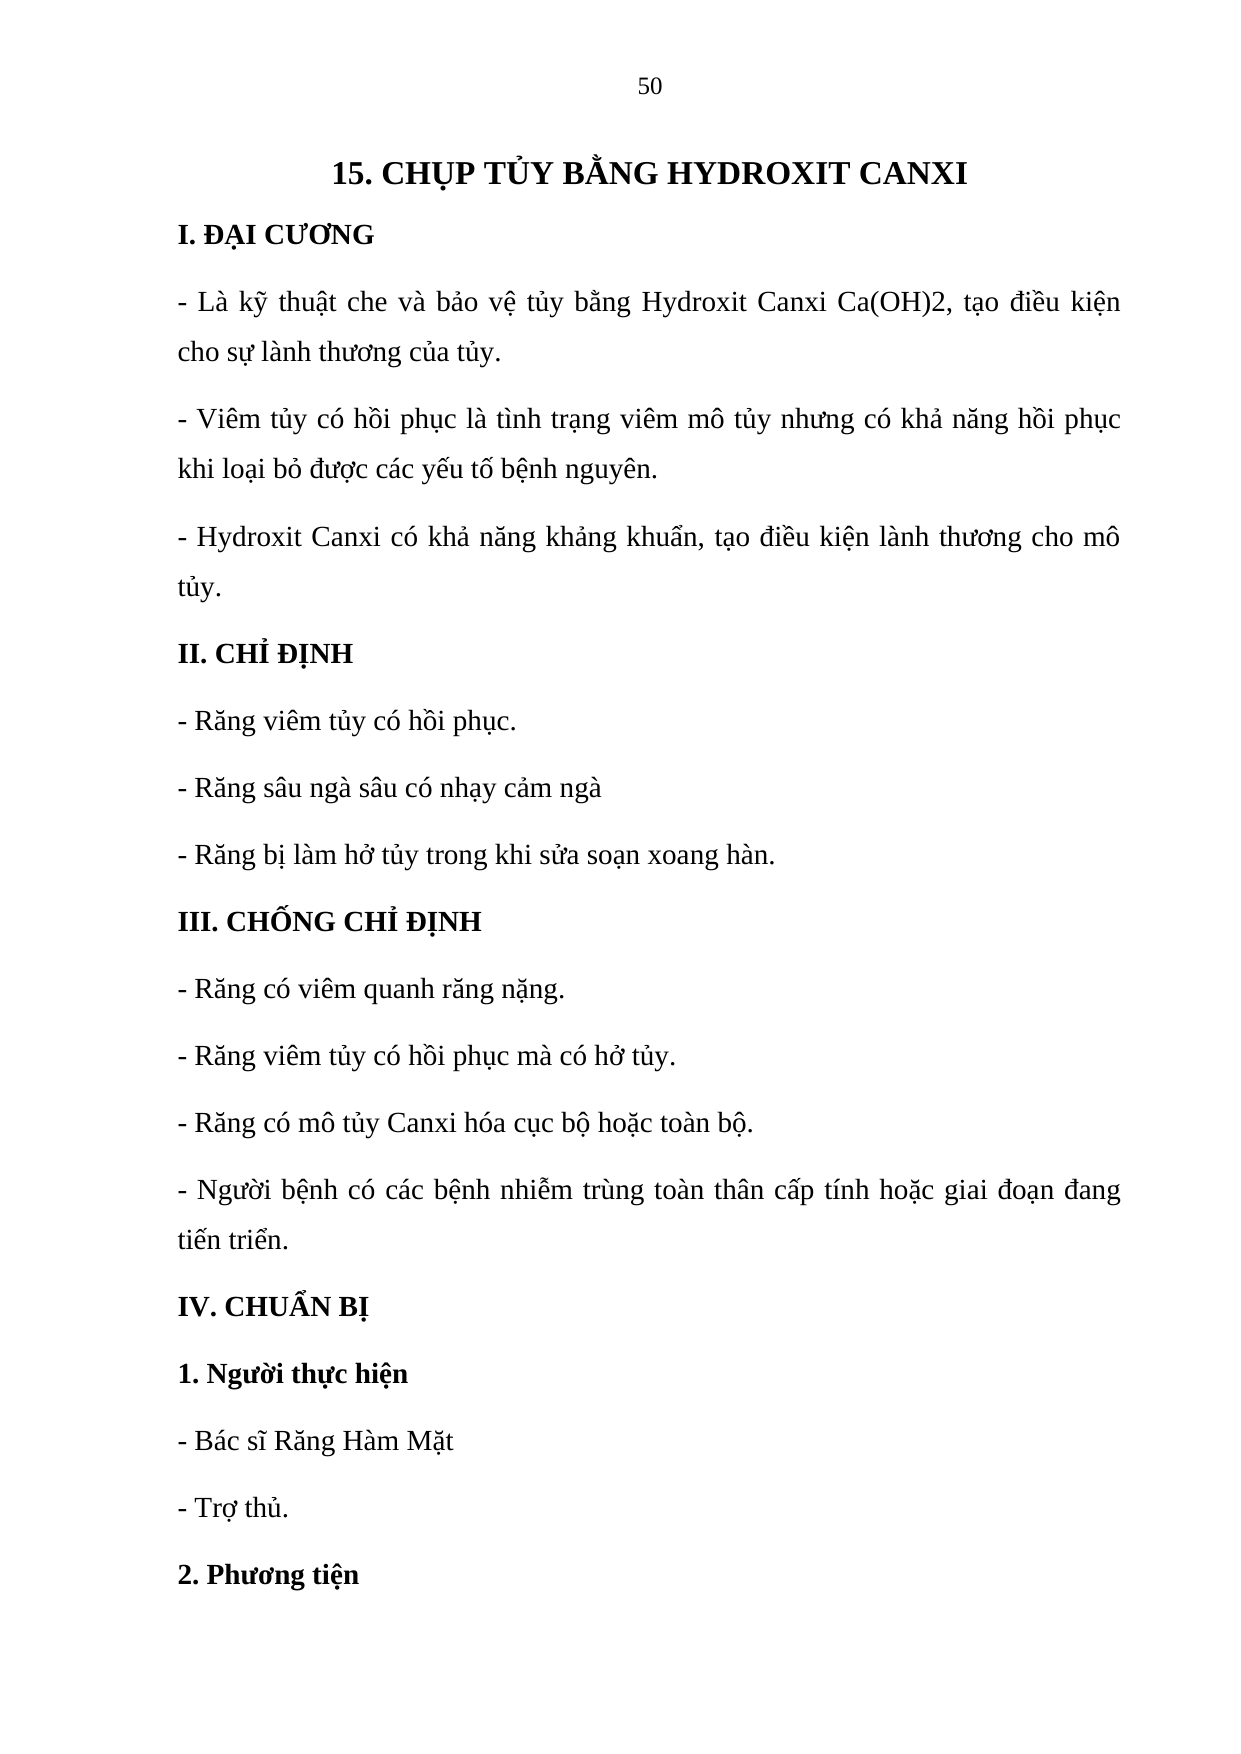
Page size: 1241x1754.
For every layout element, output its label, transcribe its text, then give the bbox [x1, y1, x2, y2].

text - Răng có viêm quanh răng nặng. [177, 971, 1122, 1004]
subtitle 15. CHỤP TỦY BẰNG HYDROXIT CANXI [177, 153, 1122, 192]
text 2. Phương tiện [177, 1557, 1122, 1591]
text II. CHỈ ĐỊNH [177, 636, 1122, 669]
text - Bác sĩ Răng Hàm Mặt [177, 1423, 1122, 1457]
text - Hydroxit Canxi có khả năng khảng khuẩn, tạo điều kiện lành thương cho mô tủy. [177, 519, 1122, 602]
text - Viêm tủy có hồi phục là tình trạng viêm mô tủy nhưng có khả năng hồi phục khi loại bỏ được các yếu tố bệnh nguyên. [177, 401, 1122, 485]
text III. CHỐNG CHỈ ĐỊNH [177, 904, 1122, 937]
text - Người bệnh có các bệnh nhiễm trùng toàn thân cấp tính hoặc giai đoạn đang tiến triển. [177, 1172, 1122, 1256]
text - Là kỹ thuật che và bảo vệ tủy bằng Hydroxit Canxi Ca(OH)2, tạo điều kiện cho sự lành thương của tủy. [177, 284, 1122, 368]
text - Răng sâu ngà sâu có nhạy cảm ngà [177, 770, 1122, 803]
text IV. CHUẨN BỊ [177, 1289, 1122, 1323]
text - Răng viêm tủy có hồi phục. [177, 703, 1122, 736]
text 1. Người thực hiện [177, 1356, 1122, 1389]
text - Răng có mô tủy Canxi hóa cục bộ hoặc toàn bộ. [177, 1105, 1122, 1138]
text - Trợ thủ. [177, 1490, 1122, 1523]
text - Răng viêm tủy có hồi phục mà có hở tủy. [177, 1038, 1122, 1071]
text I. ĐẠI CƯƠNG [177, 217, 1122, 251]
text - Răng bị làm hở tủy trong khi sửa soạn xoang hàn. [177, 837, 1122, 870]
